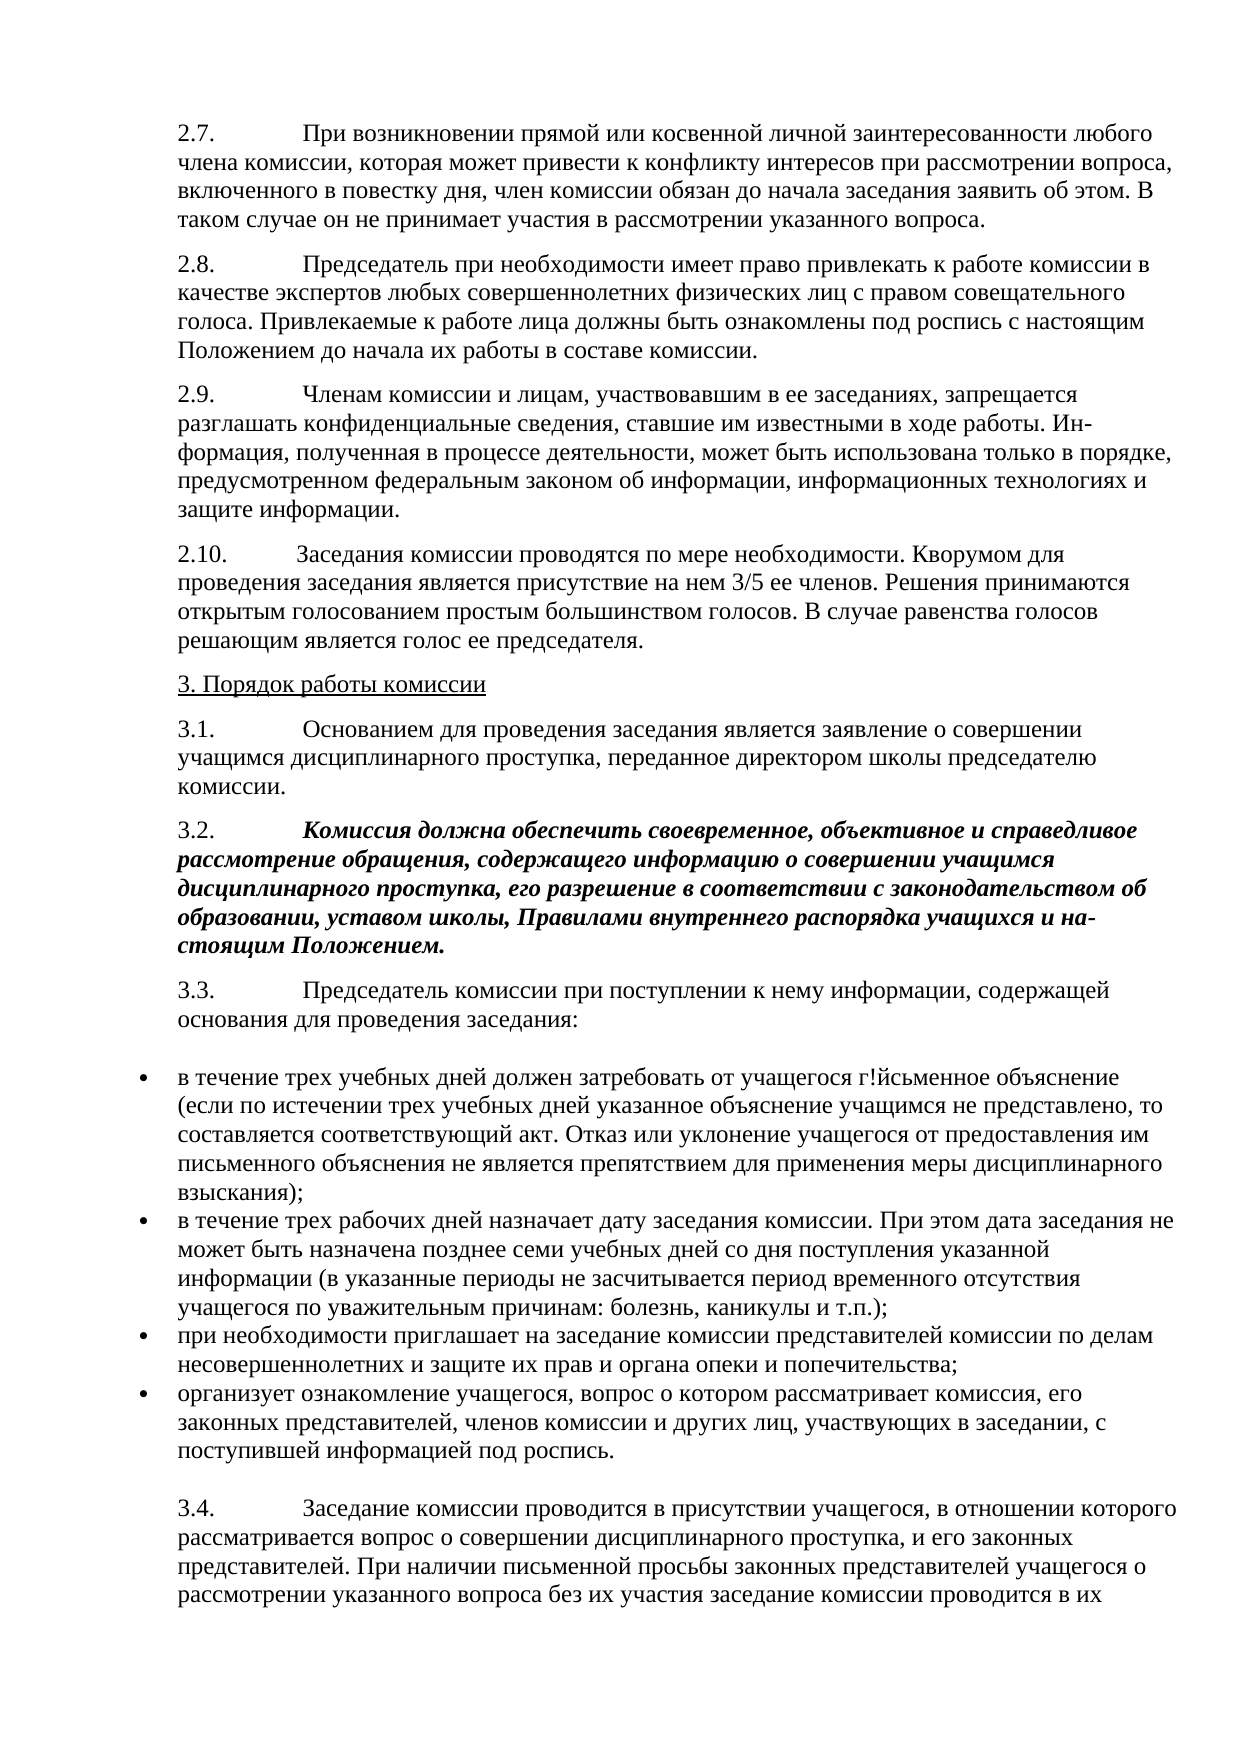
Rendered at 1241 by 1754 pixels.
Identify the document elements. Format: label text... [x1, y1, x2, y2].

text 2.8. Председатель при необходимости имеет право привлекать к работе комиссии в качестве экспертов любых совершеннолетних физических лиц с правом совещательного голоса. Привлекаемые к работе лица должны быть ознакомлены под роспись с настоящим Положением до начала их работы в составе комиссии. [177, 249, 1181, 364]
text 2.9. Членам комиссии и лицам, участвовавшим в ее заседаниях, запрещается разглашать конфиденциальные сведения, ставшие им известными в ходе работы. Информация, полученная в процессе деятельности, может быть использована только в порядке, предусмотренном федеральным законом об информации, информационных технологиях и защите информации. [177, 379, 1181, 523]
text 3.2. Комиссия должна обеспечить своевременное, объективное и справедливое рассмотрение обращения, содержащего информацию о совершении учащимся дисциплинарного проступка, его разрешение в соответствии с законодательством об образовании, уставом школы, Правилами внутреннего распорядка учащихся и настоящим Положением. [177, 816, 1181, 959]
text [177, 1493, 1181, 1608]
text 2.10. Заседания комиссии проводятся по мере необходимости. Кворумом для проведения заседания является присутствие на нем 3/5 ее членов. Решения принимаются открытым голосованием простым большинством голосов. В случае равенства голосов решающим является голос ее председателя. [177, 539, 1181, 654]
text 3. Порядок работы комиссии [177, 669, 1181, 698]
text 3.1. Основанием для проведения заседания является заявление о совершении учащимся дисциплинарного проступка, переданное директором школы председателю комиссии. [177, 714, 1181, 800]
list организует ознакомление учащегося, вопрос о котором рассматривает комиссия, его законных представителей, членов комиссии и других лиц, участвующих в заседании, с поступившей информацией под роспись. [140, 1378, 1181, 1464]
list в течение трех рабочих дней назначает дату заседания комиссии. При этом дата заседания не может быть назначена позднее семи учебных дней со дня поступления указанной информации (в указанные периоды не засчитывается период временного отсутствия учащегося по уважительным причинам: болезнь, каникулы и т.п.); [140, 1205, 1181, 1320]
list при необходимости приглашает на заседание комиссии представителей комиссии по делам несовершеннолетних и защите их прав и органа опеки и попечительства; [140, 1320, 1181, 1378]
text 2.7. При возникновении прямой или косвенной личной заинтересованности любого члена комиссии, которая может привести к конфликту интересов при рассмотрении вопроса, включенного в повестку дня, член комиссии обязан до начала заседания заявить об этом. В таком случае он не принимает участия в рассмотрении указанного вопроса. [177, 118, 1181, 233]
list в течение трех учебных дней должен затребовать от учащегося г!йсьменное объяснение (если по истечении трех учебных дней указанное объяснение учащимся не представлено, то составляется соответствующий акт. Отказ или уклонение учащегося от предоставления им письменного объяснения не является препятствием для применения меры дисциплинарного взыскания); [140, 1062, 1181, 1205]
text 3.3. Председатель комиссии при поступлении к нему информации, содержащей основания для проведения заседания: [177, 975, 1181, 1032]
